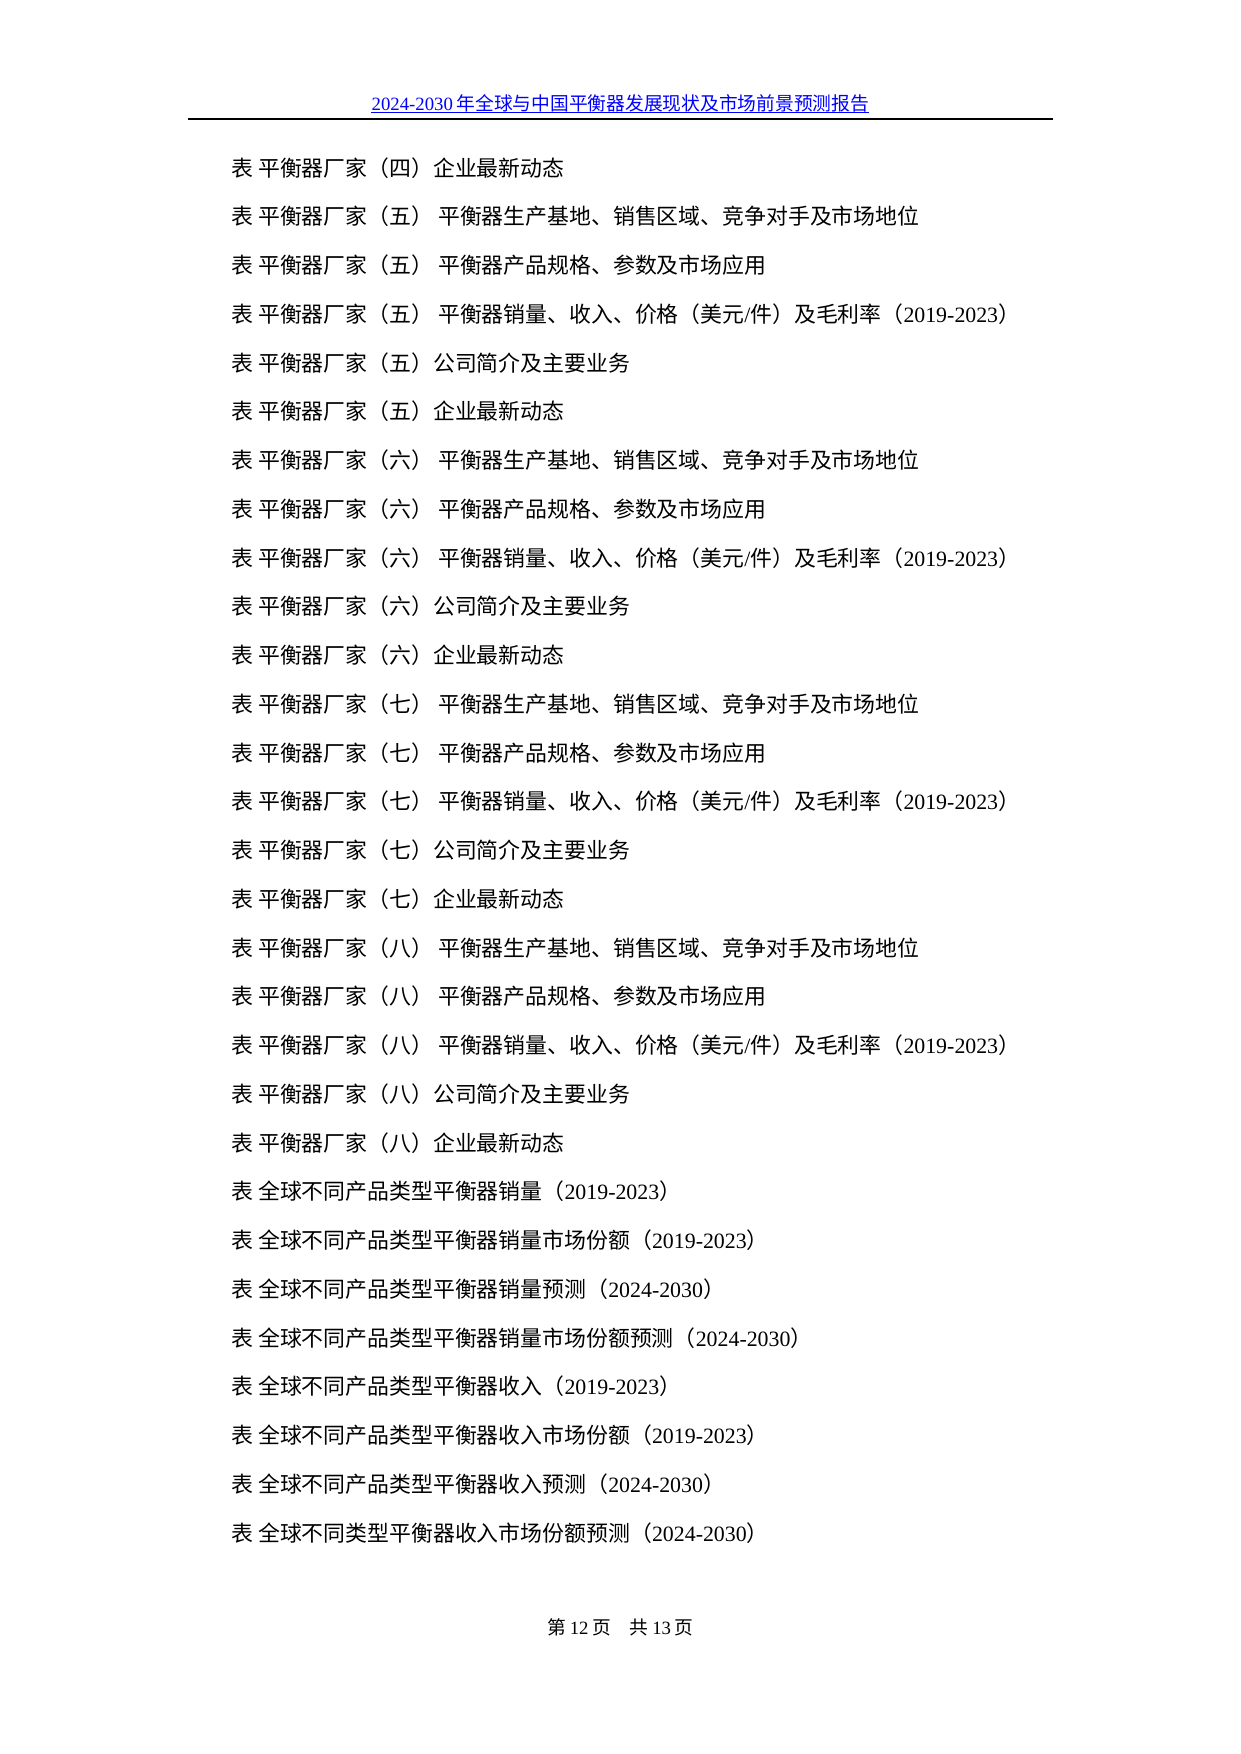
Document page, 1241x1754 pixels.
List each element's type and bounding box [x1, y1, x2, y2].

text [187, 150, 1053, 1548]
